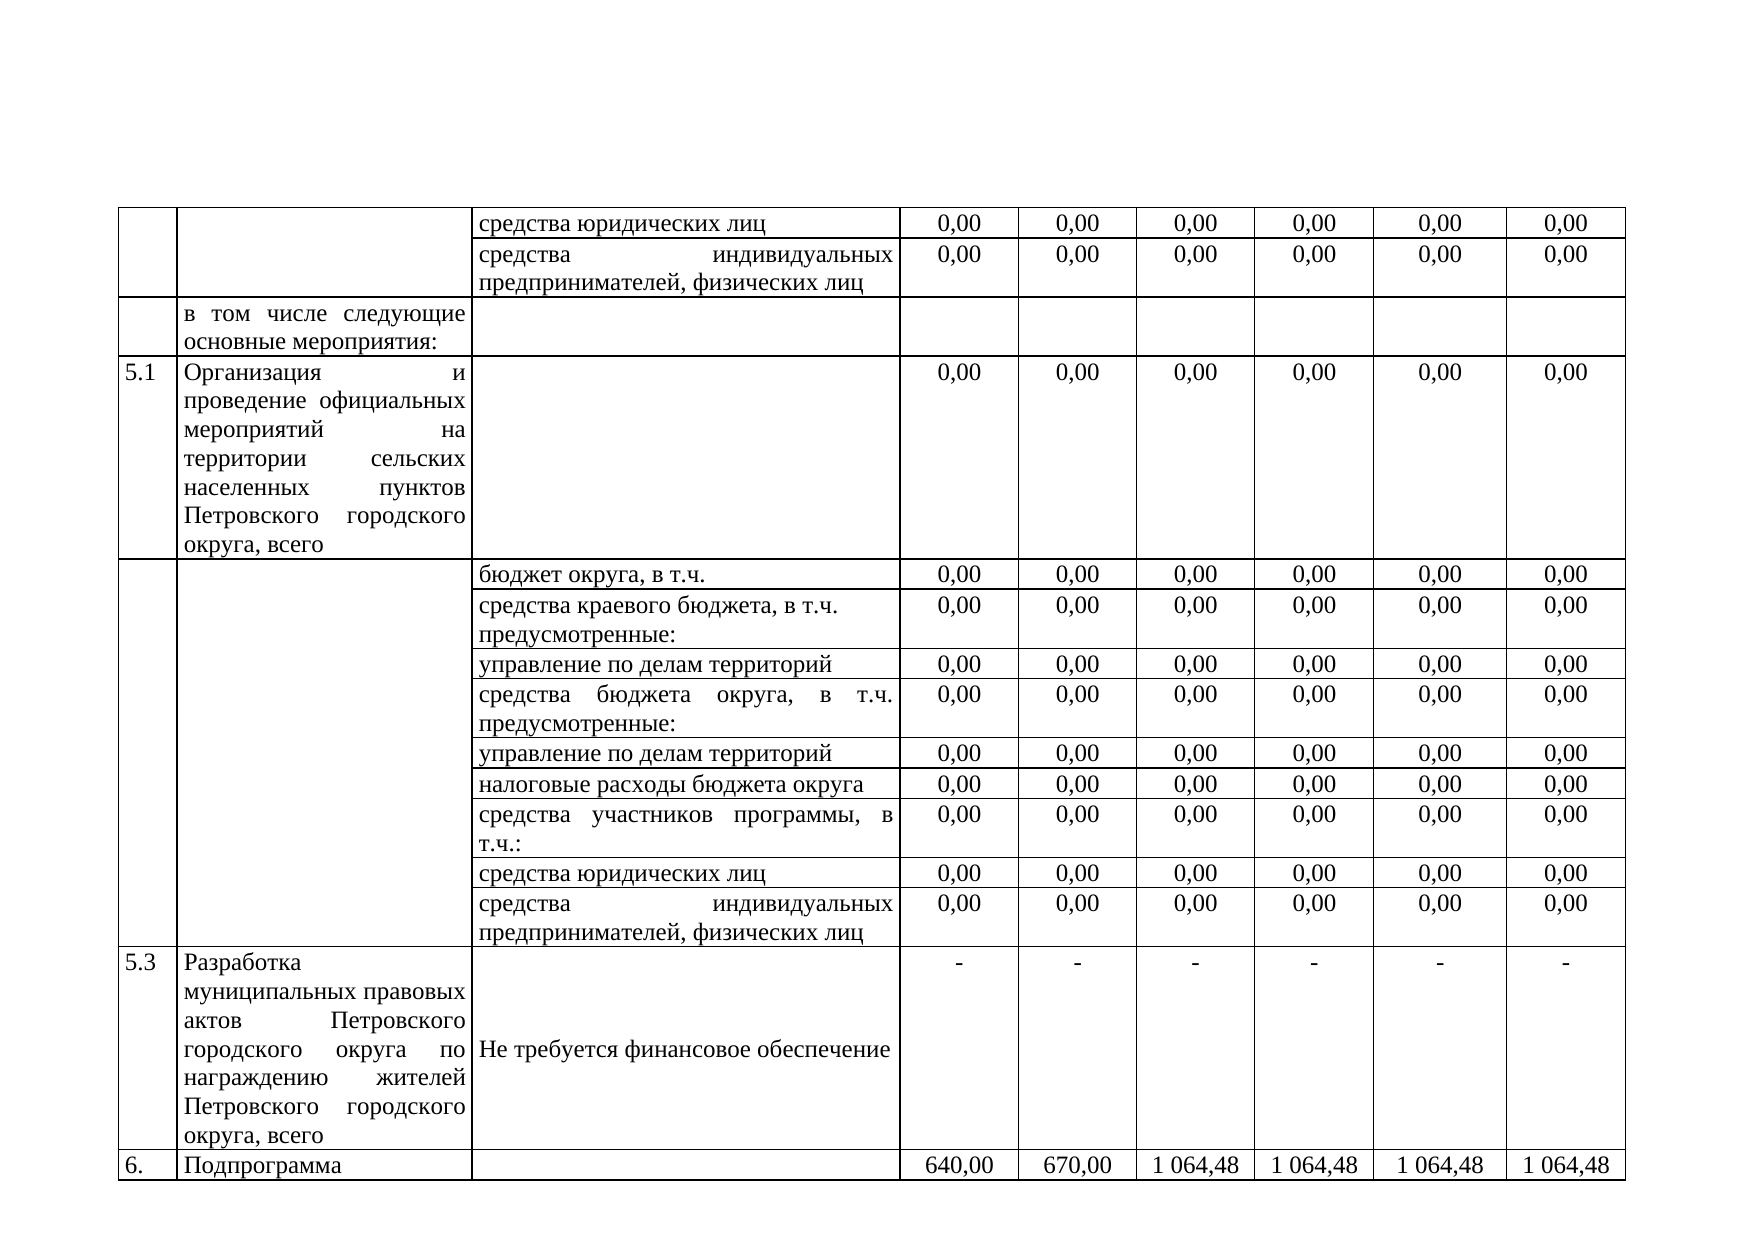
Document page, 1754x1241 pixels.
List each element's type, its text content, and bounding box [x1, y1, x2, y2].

table_cell 0,00 [901, 560, 1018, 588]
table_cell 0,00 [1507, 649, 1625, 678]
table_cell [1374, 298, 1506, 355]
table_cell 0,00 [1019, 769, 1136, 797]
table_cell 0,00 [1255, 560, 1373, 588]
table_cell 0,00 [1374, 858, 1506, 887]
table_cell 0,00 [1137, 560, 1254, 588]
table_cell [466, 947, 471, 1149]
table_cell 0,00 [1019, 858, 1136, 887]
table_cell средства юридических лиц [473, 208, 899, 237]
table_cell 0,00 [901, 357, 1018, 558]
table_cell [119, 560, 176, 946]
table_cell 0,00 [1019, 679, 1136, 737]
table_cell 640,00 [901, 1150, 1018, 1179]
table_cell 0,00 [1137, 858, 1254, 887]
table_cell 0,00 [1019, 799, 1136, 856]
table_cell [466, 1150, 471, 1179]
table_cell 0,00 [1374, 738, 1506, 767]
table_cell налоговые расходы бюджета округа [473, 769, 899, 797]
table_cell - [1137, 947, 1254, 1149]
table_cell 1 064,48 [1507, 1150, 1625, 1179]
table_cell 0,00 [901, 888, 1018, 946]
table_cell 0,00 [1255, 208, 1373, 237]
table_cell 0,00 [1255, 738, 1373, 767]
table_cell Не требуется финансовое обеспечение [473, 947, 899, 1149]
table_cell 0,00 [1137, 649, 1254, 678]
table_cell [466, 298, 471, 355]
table_cell [473, 357, 899, 558]
table_cell 0,00 [1137, 769, 1254, 797]
table_cell 0,00 [1374, 560, 1506, 588]
table_cell 0,00 [1374, 769, 1506, 797]
table_cell 0,00 [1019, 560, 1136, 588]
table_cell 0,00 [1374, 590, 1506, 647]
table_cell Организация и проведение официальных мероприятий на территории сельских населенных пунктов Петровского городского округа, всего [178, 357, 471, 558]
table_cell 0,00 [901, 590, 1018, 647]
table_cell [1507, 298, 1625, 355]
table_cell 0,00 [1507, 858, 1625, 887]
table_cell [473, 1150, 899, 1179]
table_cell 670,00 [1019, 1150, 1136, 1179]
table_cell 0,00 [1507, 769, 1625, 797]
table_cell 0,00 [1507, 888, 1625, 946]
table_cell средства участников программы, в т.ч.: [473, 799, 899, 856]
table_cell средства индивидуальных предпринимателей, физических лиц [473, 888, 899, 946]
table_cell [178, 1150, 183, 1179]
table_cell [473, 298, 899, 355]
table_cell 0,00 [1374, 357, 1506, 558]
table_cell 0,00 [1374, 649, 1506, 678]
table_cell 6. [119, 1150, 176, 1179]
table_cell 0,00 [1019, 738, 1136, 767]
table_cell 0,00 [1374, 208, 1506, 237]
table_cell 0,00 [1507, 357, 1625, 558]
table_cell 0,00 [1255, 357, 1373, 558]
table_cell 0,00 [1019, 357, 1136, 558]
table_cell управление по делам территорий [473, 738, 899, 767]
table_cell 0,00 [1255, 649, 1373, 678]
table_cell управление по делам территорий [473, 649, 899, 678]
table_cell 0,00 [1137, 590, 1254, 647]
table_cell - [1507, 947, 1625, 1149]
table_cell 0,00 [1507, 799, 1625, 856]
table_cell - [1374, 947, 1506, 1149]
table_cell 0,00 [1255, 769, 1373, 797]
table_cell 0,00 [1374, 888, 1506, 946]
table_cell 0,00 [1374, 679, 1506, 737]
table_cell 0,00 [1255, 679, 1373, 737]
table_cell 0,00 [1019, 208, 1136, 237]
table_cell [1255, 298, 1373, 355]
table_cell 0,00 [1255, 799, 1373, 856]
table_cell 0,00 [901, 799, 1018, 856]
table_cell [901, 298, 1018, 355]
table_cell 0,00 [1137, 799, 1254, 856]
table_cell 0,00 [1255, 590, 1373, 647]
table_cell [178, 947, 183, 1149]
table_cell 0,00 [1255, 858, 1373, 887]
table_cell - [1019, 947, 1136, 1149]
table_cell 0,00 [1019, 239, 1136, 296]
table_cell 1 064,48 [1137, 1150, 1254, 1179]
table_cell 0,00 [1137, 888, 1254, 946]
table_cell средства бюджета округа, в т.ч. предусмотренные: [473, 679, 899, 737]
table_cell 0,00 [1507, 679, 1625, 737]
table_cell 5.1 [119, 357, 176, 558]
table_cell 0,00 [1507, 239, 1625, 296]
table_cell 0,00 [1137, 357, 1254, 558]
table_cell 0,00 [1137, 208, 1254, 237]
table_cell 0,00 [1507, 738, 1625, 767]
table_cell средства индивидуальных предпринимателей, физических лиц [473, 239, 899, 296]
table_cell средства юридических лиц [473, 858, 899, 887]
table_cell [1019, 298, 1136, 355]
table_cell 0,00 [1255, 239, 1373, 296]
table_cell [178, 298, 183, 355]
table_cell 1 064,48 [1374, 1150, 1506, 1179]
table_cell 0,00 [1019, 649, 1136, 678]
table_cell 0,00 [901, 649, 1018, 678]
table_cell 0,00 [901, 769, 1018, 797]
table_cell 5.3 [119, 947, 176, 1149]
table_cell [178, 560, 471, 946]
table_cell - [1255, 947, 1373, 1149]
table_cell 0,00 [1019, 888, 1136, 946]
table_cell - [901, 947, 1018, 1149]
table_cell 0,00 [1507, 590, 1625, 647]
table_cell 0,00 [901, 858, 1018, 887]
table_cell 0,00 [901, 738, 1018, 767]
table_cell 0,00 [1374, 239, 1506, 296]
table_cell 0,00 [901, 208, 1018, 237]
table_cell 0,00 [1255, 888, 1373, 946]
table_cell 0,00 [1137, 679, 1254, 737]
table_cell 0,00 [1507, 560, 1625, 588]
table_cell 0,00 [901, 679, 1018, 737]
table_cell средства краевого бюджета, в т.ч. предусмотренные: [473, 590, 899, 647]
table_cell 0,00 [1137, 239, 1254, 296]
table_cell 0,00 [901, 239, 1018, 296]
table_cell бюджет округа, в т.ч. [473, 560, 899, 588]
table_cell [1137, 298, 1254, 355]
table_cell 0,00 [1374, 799, 1506, 856]
table_cell 0,00 [1507, 208, 1625, 237]
table_cell 0,00 [1019, 590, 1136, 647]
table_cell 1 064,48 [1255, 1150, 1373, 1179]
table_cell [119, 298, 176, 355]
table_cell 0,00 [1137, 738, 1254, 767]
